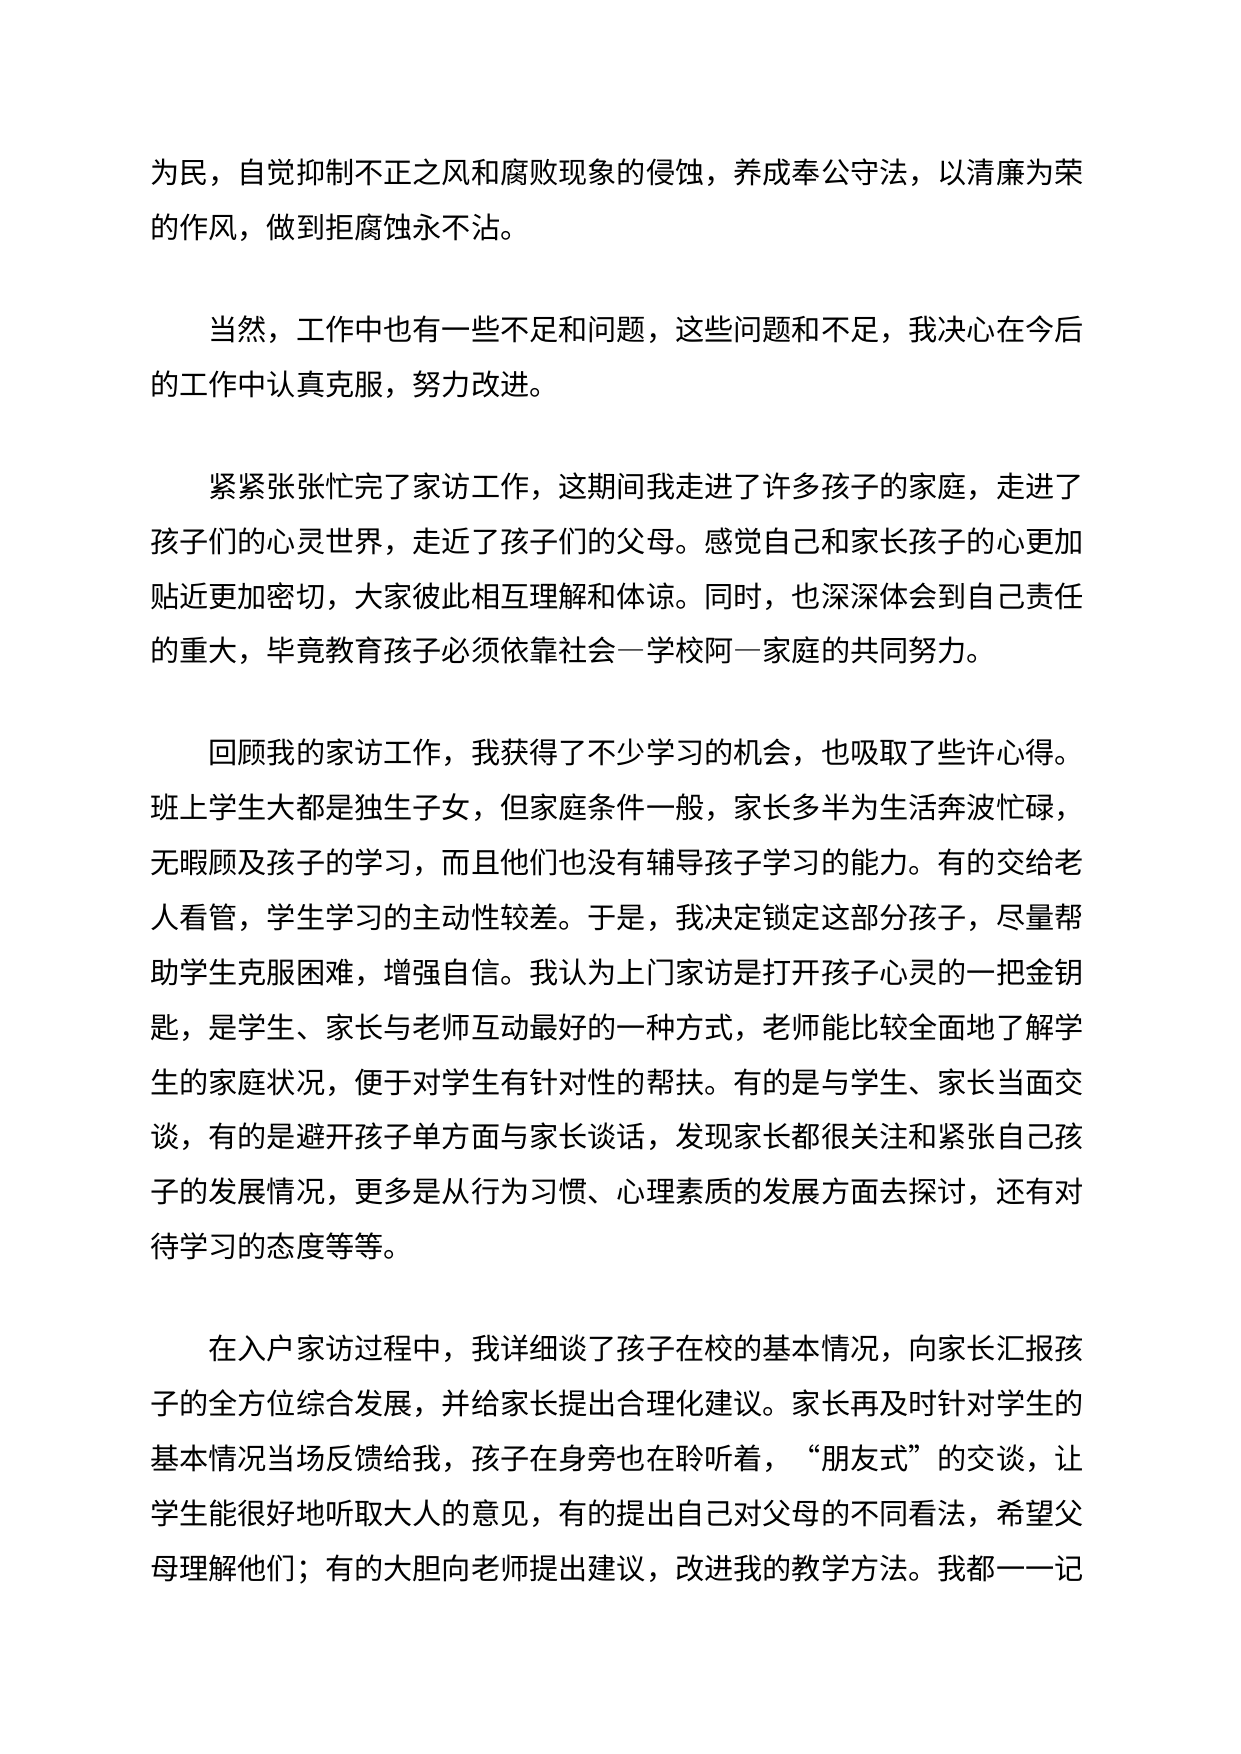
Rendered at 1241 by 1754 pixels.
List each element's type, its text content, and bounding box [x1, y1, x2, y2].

text 回顾我的家访工作，我获得了不少学习的机会，也吸取了些许心得。班上学生大都是独生子女，但家庭条件一般，家长多半为生活奔波忙碌，无暇顾及孩子的学习，而且他们也没有辅导孩子学习的能力。有的交给老人看管，学生学习的主动性较差。于是，我决定锁定这部分孩子，尽量帮助学生克服困难，增强自信。我认为上门家访是打开孩子心灵的一把金钥匙，是学生、家长与老师互动最好的一种方式，老师能比较全面地了解学生的家庭状况，便于对学生有针对性的帮扶。有的是与学生、家长当面交谈，有的是避开孩子单方面与家长谈话，发现家长都很关注和紧张自己孩子的发展情况，更多是从行为习惯、心理素质的发展方面去探讨，还有对待学习的态度等等。 [150, 730, 1090, 1266]
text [150, 1326, 1090, 1587]
text 当然，工作中也有一些不足和问题，这些问题和不足，我决心在今后的工作中认真克服，努力改进。 [150, 307, 1090, 404]
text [150, 150, 1090, 247]
text 紧紧张张忙完了家访工作，这期间我走进了许多孩子的家庭，走进了孩子们的心灵世界，走近了孩子们的父母。感觉自己和家长孩子的心更加贴近更加密切，大家彼此相互理解和体谅。同时，也深深体会到自己责任的重大，毕竟教育孩子必须依靠社会—学校阿—家庭的共同努力。 [150, 463, 1090, 670]
